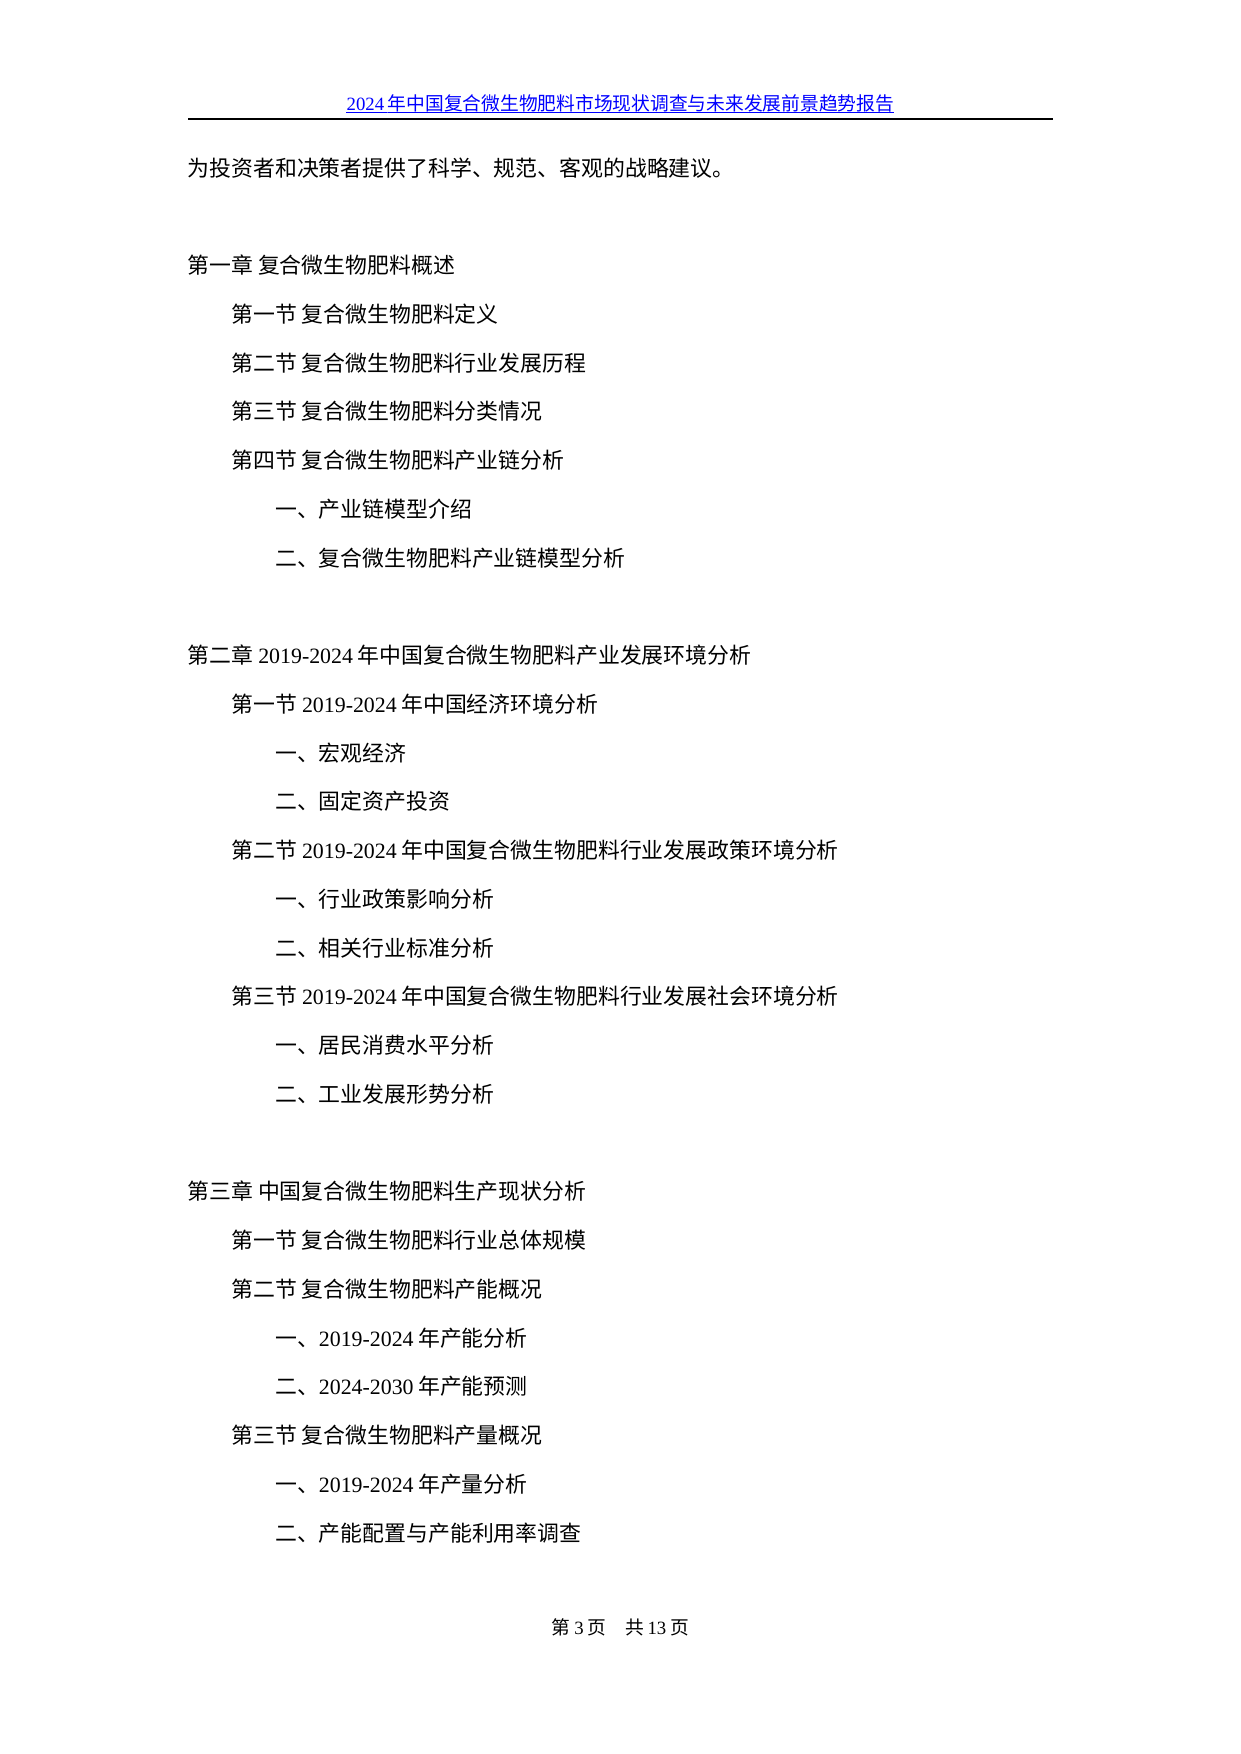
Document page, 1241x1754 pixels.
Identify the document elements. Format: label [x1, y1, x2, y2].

text [187, 150, 1053, 1548]
